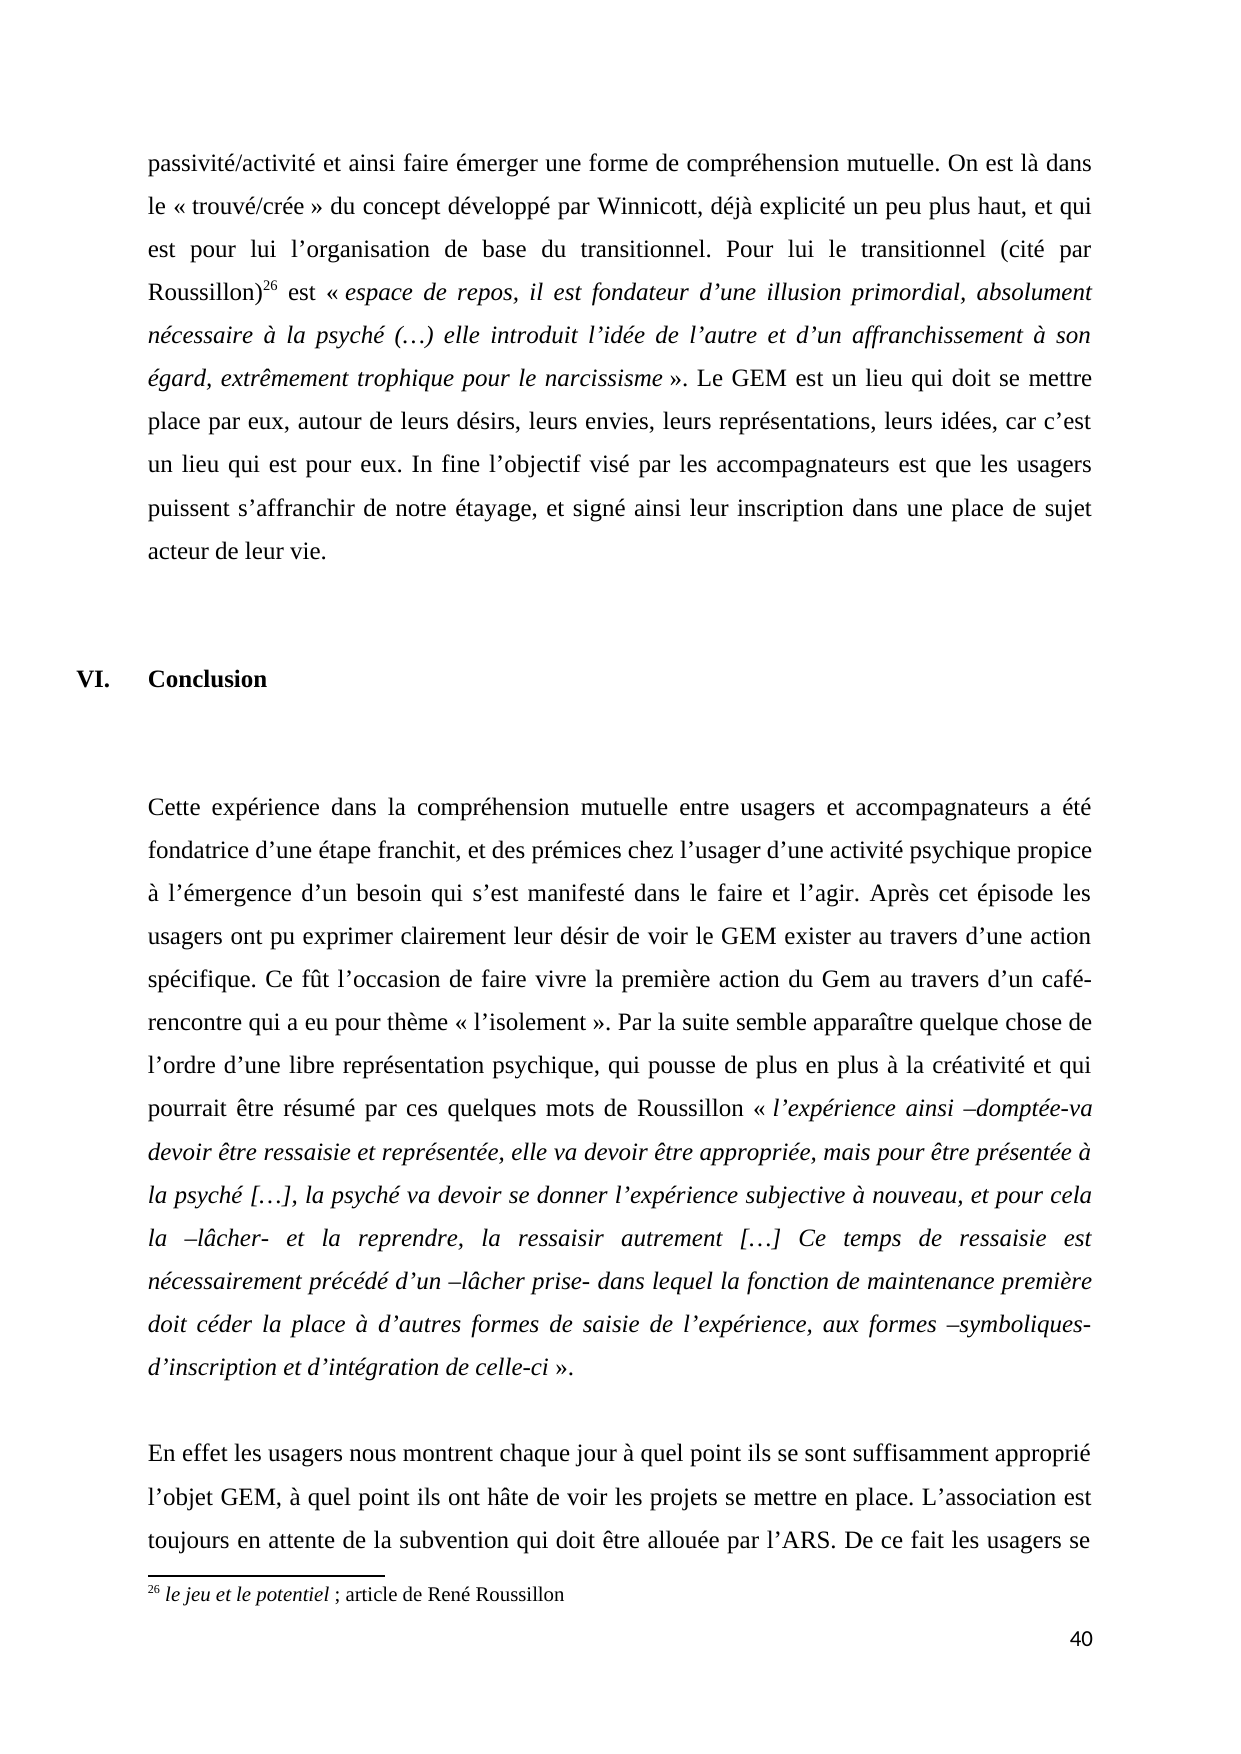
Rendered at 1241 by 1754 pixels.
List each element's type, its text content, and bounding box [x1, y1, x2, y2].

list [148, 1438, 1093, 1553]
list Cette expérience dans la compréhension mutuelle entre usagers et accompagnateurs a été fondatrice d’une étape franchit, et des prémices chez l’usager d’une activité psychique propice à l’émergence d’un besoin qui s’est manifesté dans le faire et l’agir. Après cet épisode les usagers ont pu exprimer clairement leur désir de voir le GEM exister au travers d’une action spécifique. Ce fût l’occasion de faire vivre la première action du Gem au travers d’un café-rencontre qui a eu pour thème « l’isolement ». Par la suite semble apparaître quelque chose de l’ordre d’une libre représentation psychique, qui pousse de plus en plus à la créativité et qui pourrait être résumé par ces quelques mots de Roussillon « l’expérience ainsi –domptée-va devoir être ressaisie et représentée, elle va devoir être appropriée, mais pour être présentée à la psyché […], la psyché va devoir se donner l’expérience subjective à nouveau, et pour cela la –lâcher- et la reprendre, la ressaisir autrement […] Ce temps de ressaisie est nécessairement précédé d’un –lâcher prise- dans lequel la fonction de maintenance première doit céder la place à d’autres formes de saisie de l’expérience, aux formes –symboliques- d’inscription et d’intégration de celle-ci ». [148, 792, 1093, 1381]
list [148, 148, 1093, 564]
list Conclusion [110, 664, 1093, 692]
